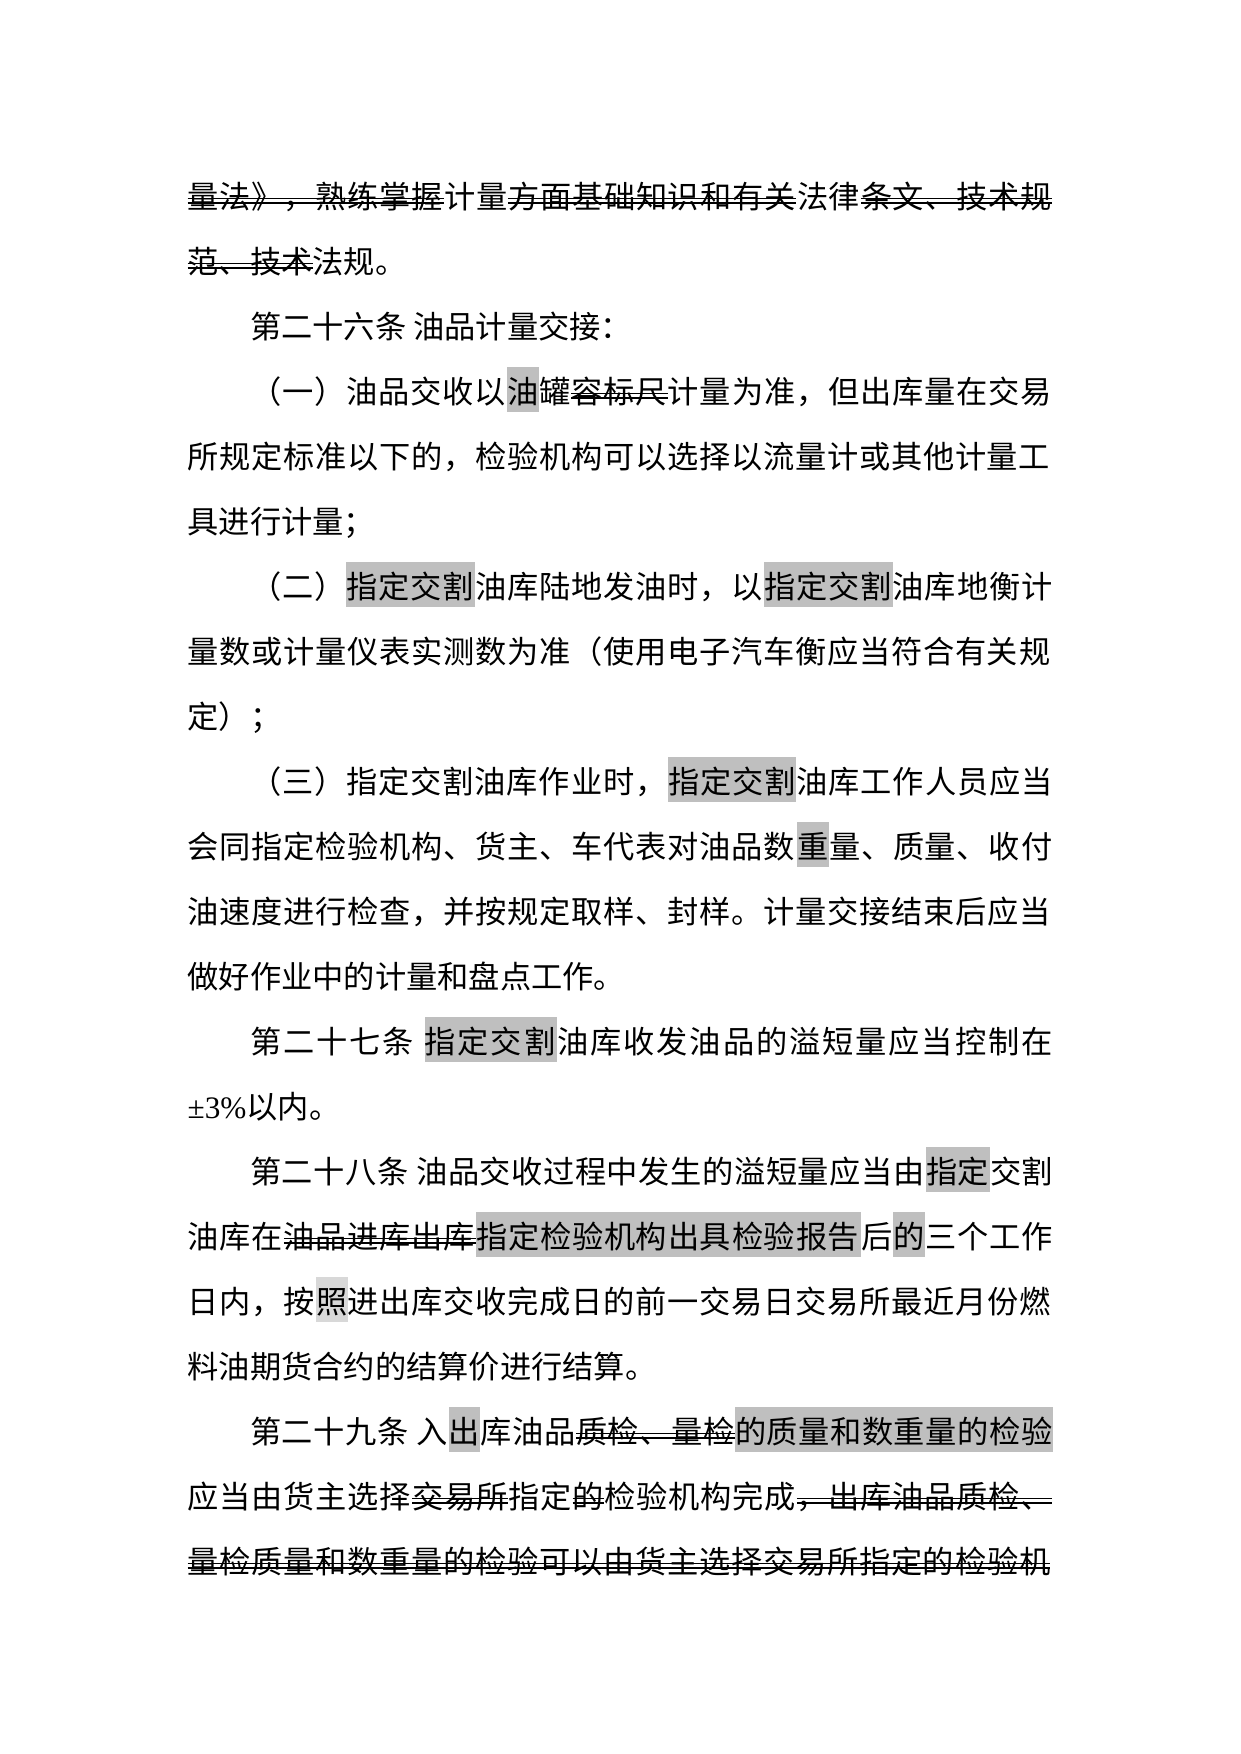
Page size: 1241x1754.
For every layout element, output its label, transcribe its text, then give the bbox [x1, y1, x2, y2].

text （二）指定交割油库陆地发油时，以指定交割油库地衡计量数或计量仪表实测数为准（使用电子汽车衡应当符合有关规定）； [187, 552, 1053, 747]
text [187, 1397, 1053, 1592]
text 第二十八条 油品交收过程中发生的溢短量应当由指定交割油库在油品进库出库指定检验机构出具检验报告后的三个工作日内，按照进出库交收完成日的前一交易日交易所最近月份燃料油期货合约的结算价进行结算。 [187, 1137, 1053, 1397]
text 第二十六条 油品计量交接： [187, 292, 1053, 357]
text （三）指定交割油库作业时，指定交割油库工作人员应当会同指定检验机构、货主、车代表对油品数重量、质量、收付油速度进行检查，并按规定取样、封样。计量交接结束后应当做好作业中的计量和盘点工作。 [187, 747, 1053, 1007]
text 第二十七条 指定交割油库收发油品的溢短量应当控制在±3%以内。 [187, 1007, 1053, 1137]
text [187, 162, 1053, 292]
text （一）油品交收以油罐容标尺计量为准，但出库量在交易所规定标准以下的，检验机构可以选择以流量计或其他计量工具进行计量； [187, 357, 1053, 552]
